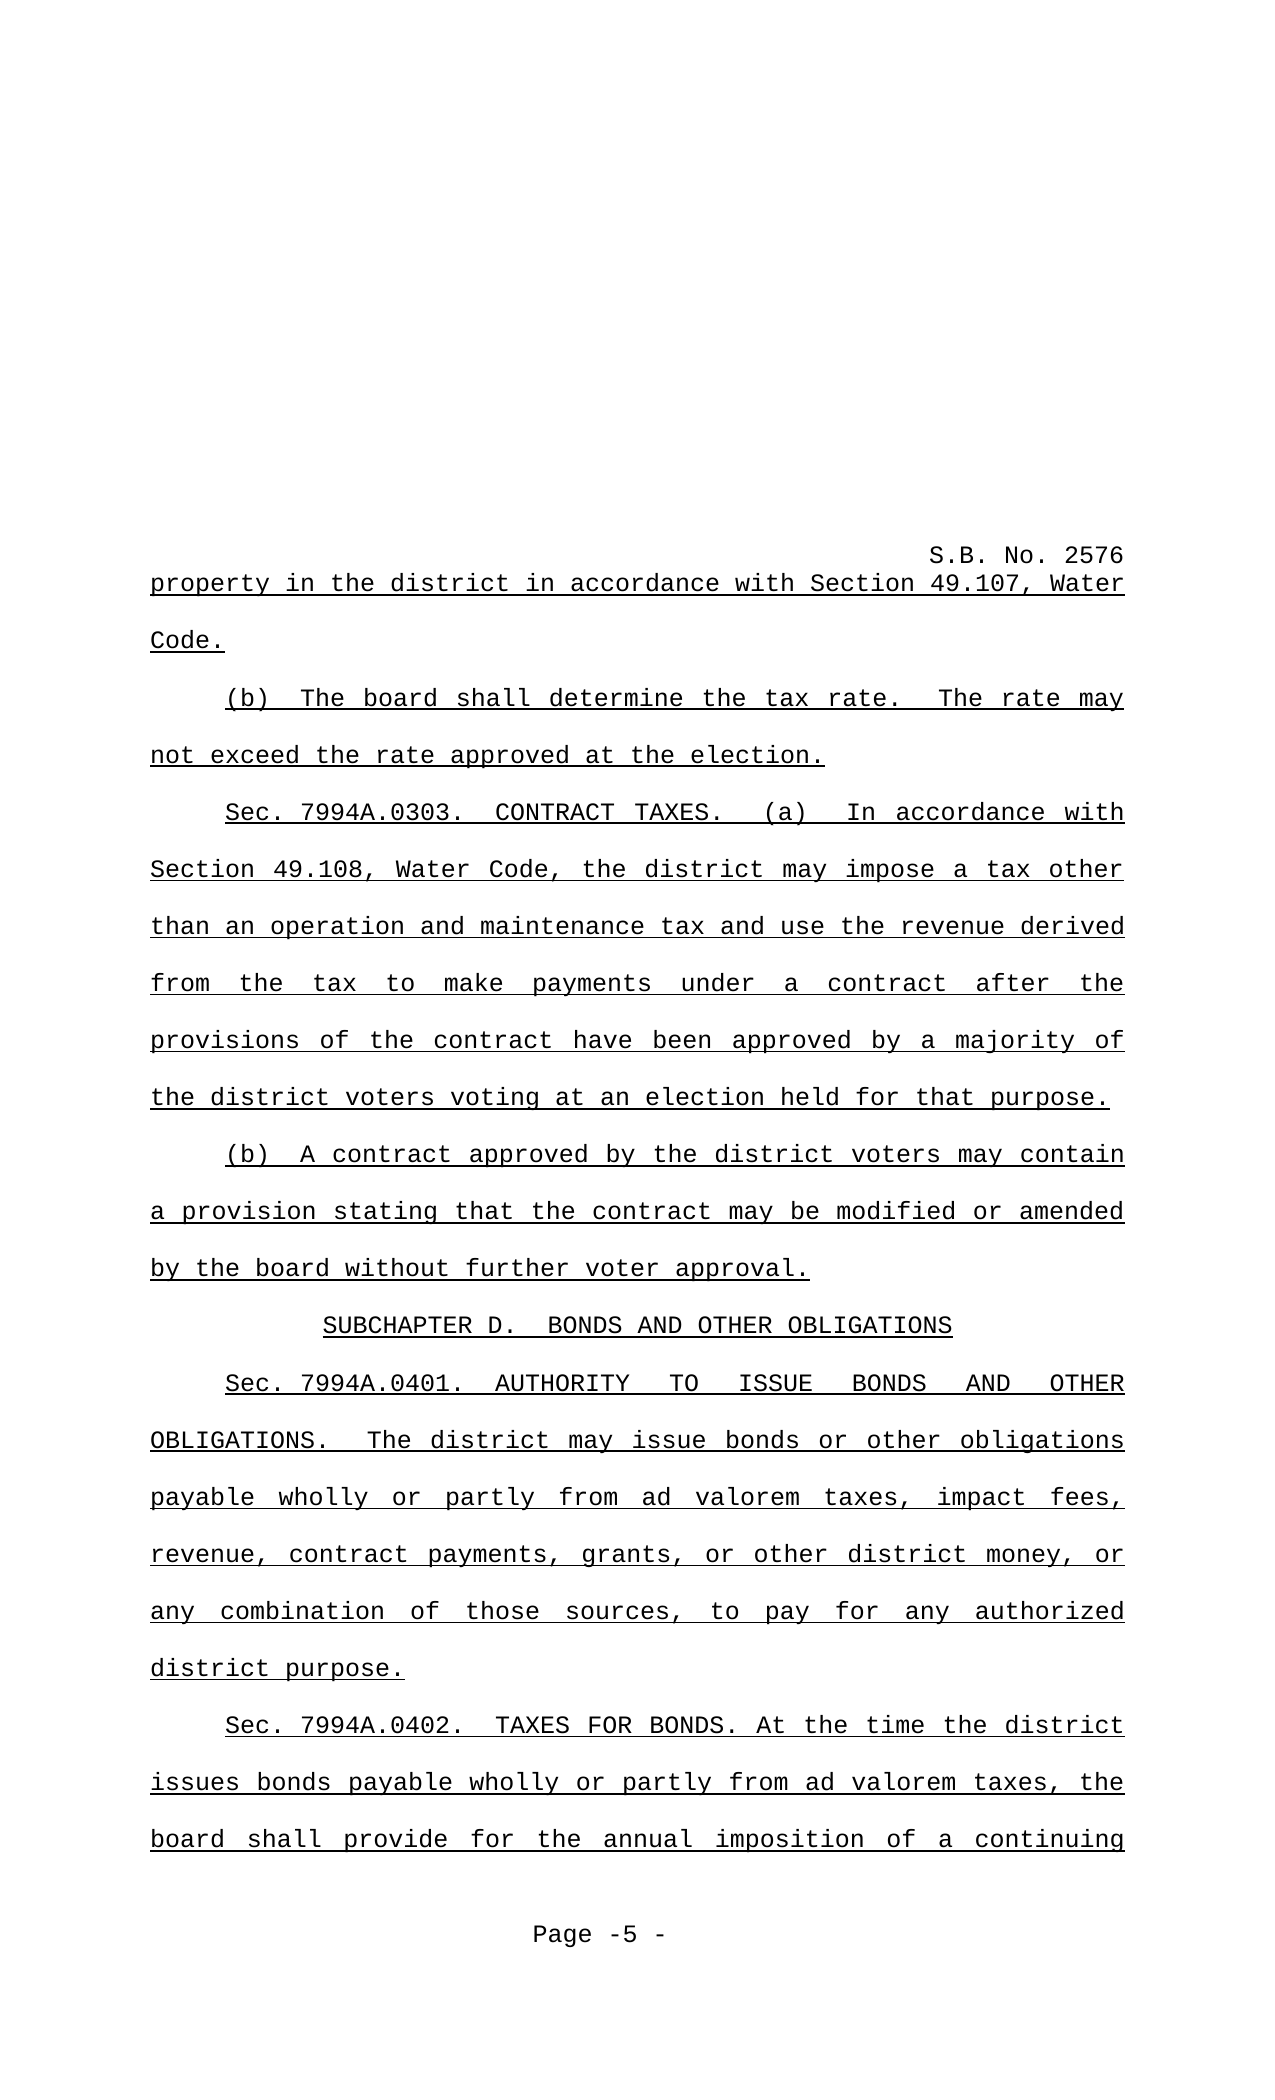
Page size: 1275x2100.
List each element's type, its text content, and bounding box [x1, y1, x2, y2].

text (b) The board shall determine the tax rate. The rate may not exceed the rate approved at the election. [150, 685, 1125, 771]
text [150, 1795, 1125, 1850]
text (b) A contract approved by the district voters may contain a provision stating that the contract may be modified or amended by the board without further voter approval. [150, 1224, 1125, 1284]
text Sec. 7994A.0303. CONTRACT TAXES. (a) In accordance with Section 49.108, Water Code, the district may impose a tax other than an operation and maintenance tax and use the revenue derived from the tax to make payments under a contract after the provisions of the contract have been approved by a majority of the district voters voting at an election held for that purpose. [150, 995, 1125, 1051]
text Sec. 7994A.0303. CONTRACT TAXES. (a) In accordance with Section 49.108, Water Code, the district may impose a tax other than an operation and maintenance tax and use the revenue derived from the tax to make payments under a contract after the provisions of the contract have been approved by a majority of the district voters voting at an election held for that purpose. [150, 799, 1125, 937]
text SUBCHAPTER D. BONDS AND OTHER OBLIGATIONS [150, 1313, 1125, 1341]
text Sec. 7994A.0303. CONTRACT TAXES. (a) In accordance with Section 49.108, Water Code, the district may impose a tax other than an operation and maintenance tax and use the revenue derived from the tax to make payments under a contract after the provisions of the contract have been approved by a majority of the district voters voting at an election held for that purpose. [150, 938, 1125, 994]
text Sec. 7994A.0303. CONTRACT TAXES. (a) In accordance with Section 49.108, Water Code, the district may impose a tax other than an operation and maintenance tax and use the revenue derived from the tax to make payments under a contract after the provisions of the contract have been approved by a majority of the district voters voting at an election held for that purpose. [150, 1052, 1125, 1113]
text Sec. 7994A.0401. AUTHORITY TO ISSUE BONDS AND OTHER OBLIGATIONS. The district may issue bonds or other obligations payable wholly or partly from ad valorem taxes, impact fees, revenue, contract payments, grants, or other district money, or any combination of those sources, to pay for any authorized district purpose. [150, 1566, 1125, 1622]
text Sec. 7994A.0401. AUTHORITY TO ISSUE BONDS AND OTHER OBLIGATIONS. The district may issue bonds or other obligations payable wholly or partly from ad valorem taxes, impact fees, revenue, contract payments, grants, or other district money, or any combination of those sources, to pay for any authorized district purpose. [150, 1509, 1125, 1565]
text (b) A contract approved by the district voters may contain a provision stating that the contract may be modified or amended by the board without further voter approval. [150, 1142, 1125, 1222]
text Sec. 7994A.0401. AUTHORITY TO ISSUE BONDS AND OTHER OBLIGATIONS. The district may issue bonds or other obligations payable wholly or partly from ad valorem taxes, impact fees, revenue, contract payments, grants, or other district money, or any combination of those sources, to pay for any authorized district purpose. [150, 1623, 1125, 1684]
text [150, 571, 1125, 594]
text Sec. 7994A.0401. AUTHORITY TO ISSUE BONDS AND OTHER OBLIGATIONS. The district may issue bonds or other obligations payable wholly or partly from ad valorem taxes, impact fees, revenue, contract payments, grants, or other district money, or any combination of those sources, to pay for any authorized district purpose. [150, 1452, 1125, 1508]
text Sec. 7994A.0401. AUTHORITY TO ISSUE BONDS AND OTHER OBLIGATIONS. The district may issue bonds or other obligations payable wholly or partly from ad valorem taxes, impact fees, revenue, contract payments, grants, or other district money, or any combination of those sources, to pay for any authorized district purpose. [150, 1370, 1125, 1450]
